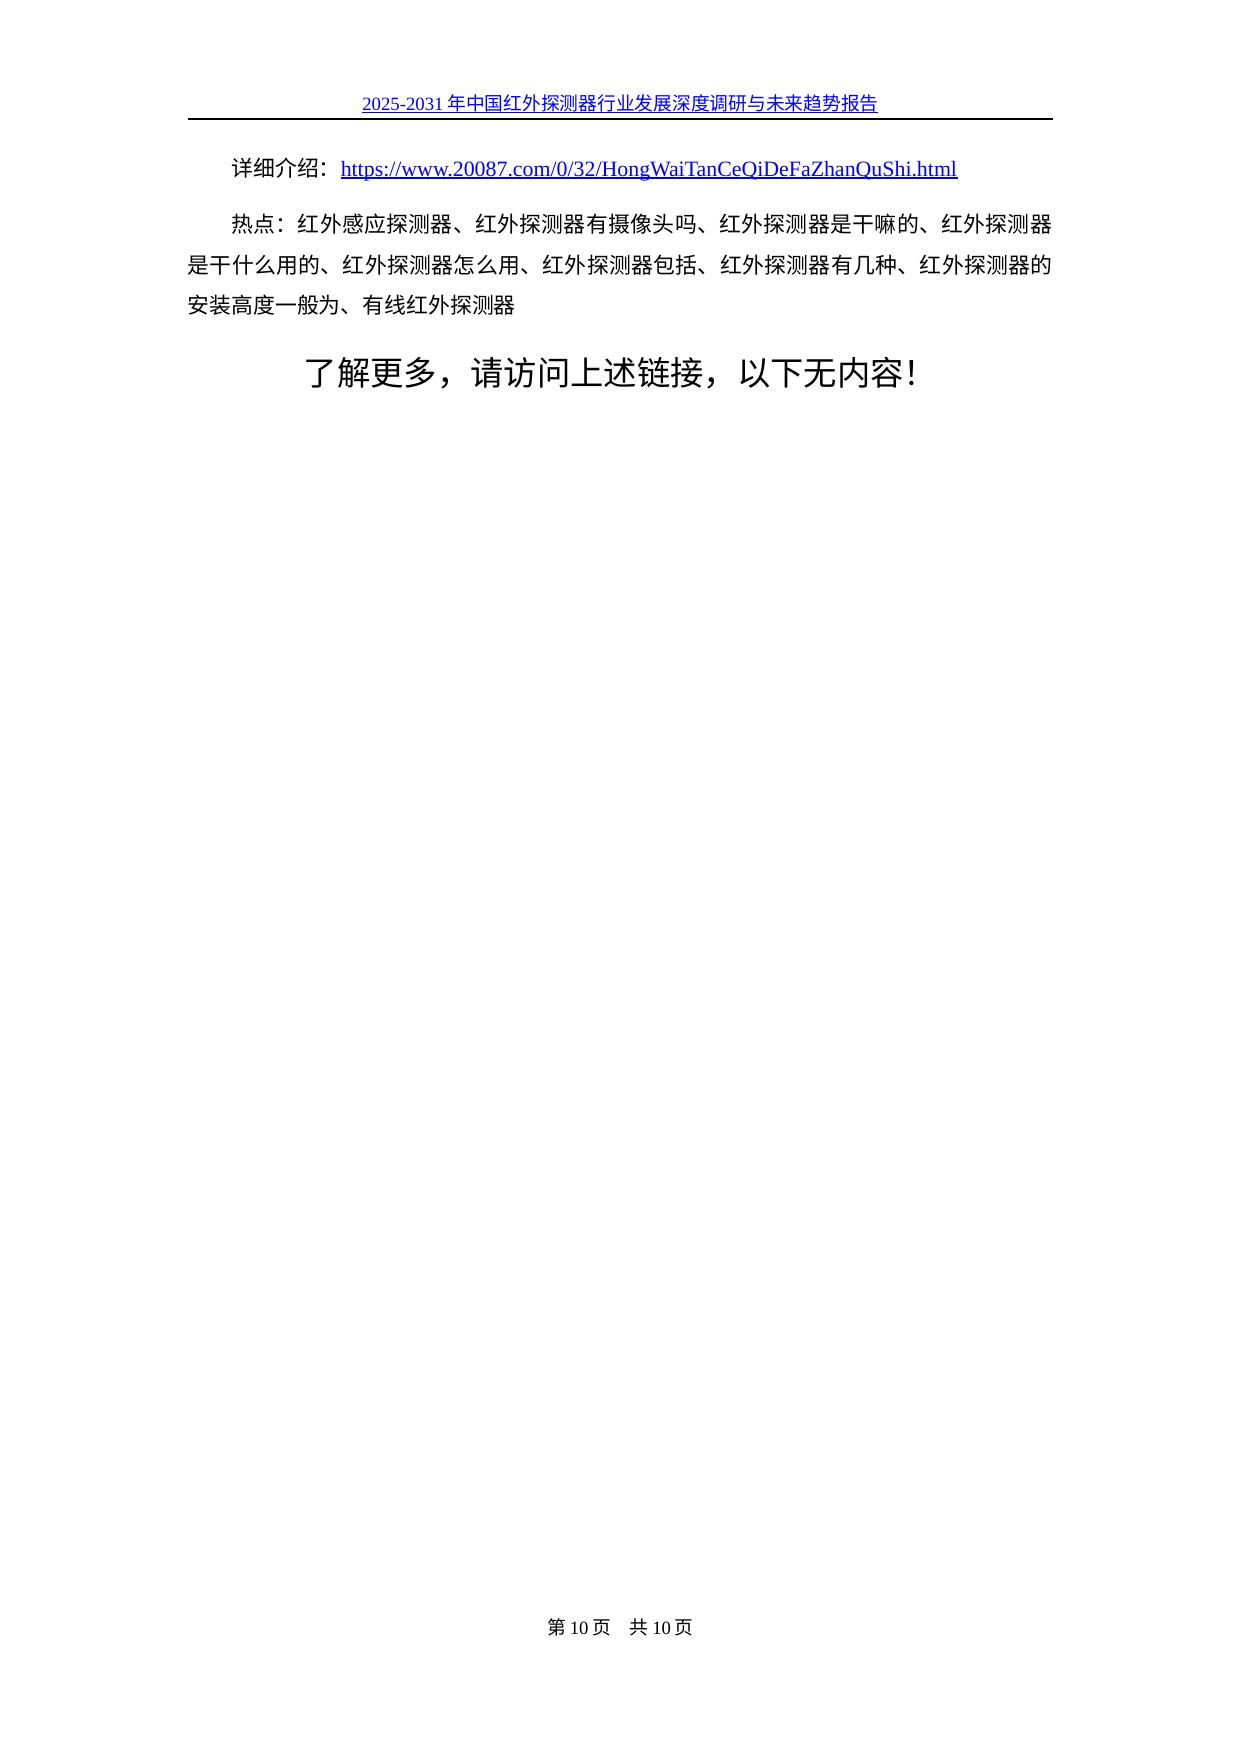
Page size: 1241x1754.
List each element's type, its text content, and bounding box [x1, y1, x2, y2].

title 了解更多，请访问上述链接，以下无内容！ [187, 338, 1053, 403]
text 热点：红外感应探测器、红外探测器有摄像头吗、红外探测器是干嘛的、红外探测器是干什么用的、红外探测器怎么用、红外探测器包括、红外探测器有几种、红外探测器的安装高度一般为、有线红外探测器 [187, 207, 1053, 321]
text 详细介绍：https://www.20087.com/0/32/HongWaiTanCeQiDeFaZhanQuShi.html [187, 150, 1053, 183]
